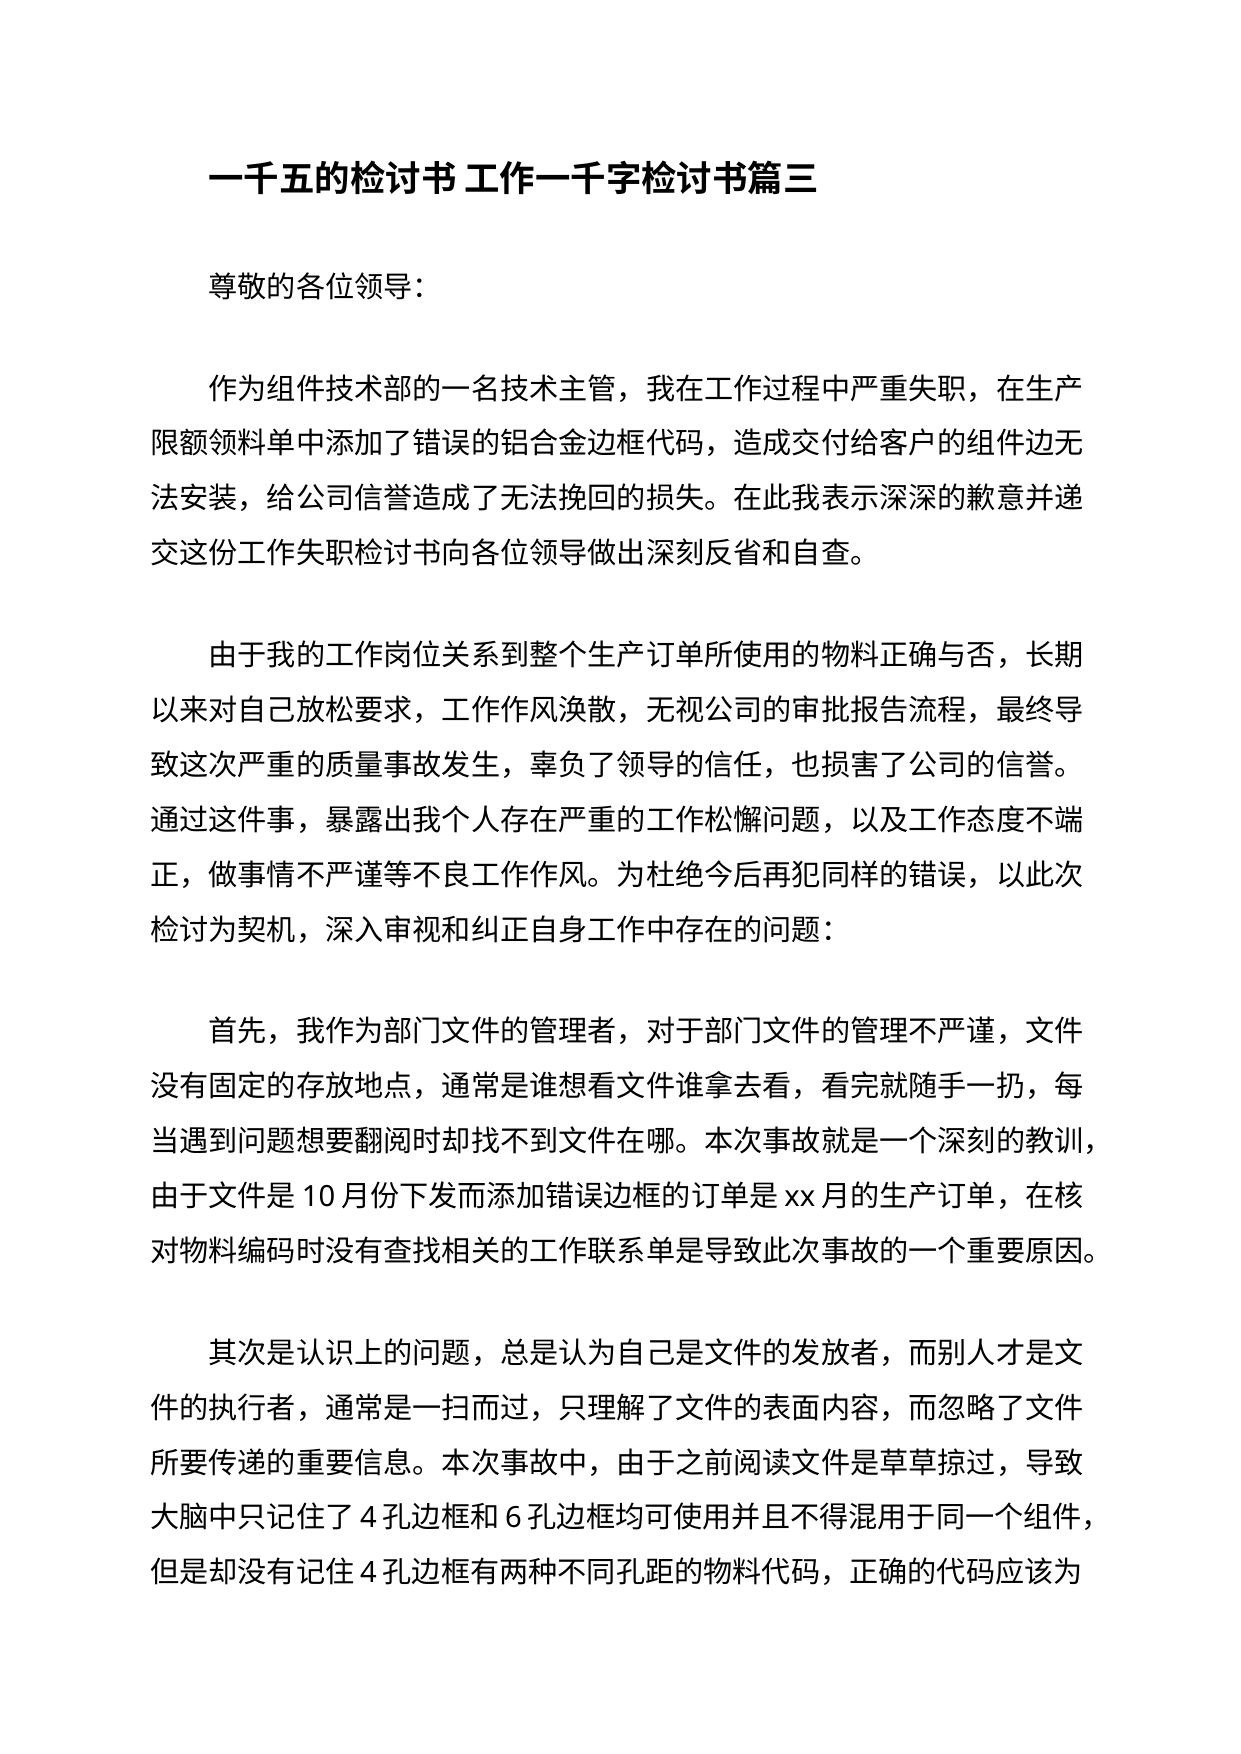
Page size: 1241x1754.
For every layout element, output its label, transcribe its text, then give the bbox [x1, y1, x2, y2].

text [150, 1329, 1090, 1591]
text 由于我的工作岗位关系到整个生产订单所使用的物料正确与否，长期以来对自己放松要求，工作作风涣散，无视公司的审批报告流程，最终导致这次严重的质量事故发生，辜负了领导的信任，也损害了公司的信誉。通过这件事，暴露出我个人存在严重的工作松懈问题，以及工作态度不端正，做事情不严谨等不良工作作风。为杜绝今后再犯同样的错误，以此次检讨为契机，深入审视和纠正自身工作中存在的问题： [150, 632, 1090, 948]
text 一千五的检讨书 工作一千字检讨书篇三 [150, 150, 1090, 201]
text 首先，我作为部门文件的管理者，对于部门文件的管理不严谨，文件没有固定的存放地点，通常是谁想看文件谁拿去看，看完就随手一扔，每当遇到问题想要翻阅时却找不到文件在哪。本次事故就是一个深刻的教训，由于文件是10月份下发而添加错误边框的订单是xx月的生产订单，在核对物料编码时没有查找相关的工作联系单是导致此次事故的一个重要原因。 [150, 1008, 1090, 1270]
text 作为组件技术部的一名技术主管，我在工作过程中严重失职，在生产限额领料单中添加了错误的铝合金边框代码，造成交付给客户的组件边无法安装，给公司信誉造成了无法挽回的损失。在此我表示深深的歉意并递交这份工作失职检讨书向各位领导做出深刻反省和自查。 [150, 365, 1090, 572]
text 尊敬的各位领导： [150, 263, 1090, 306]
